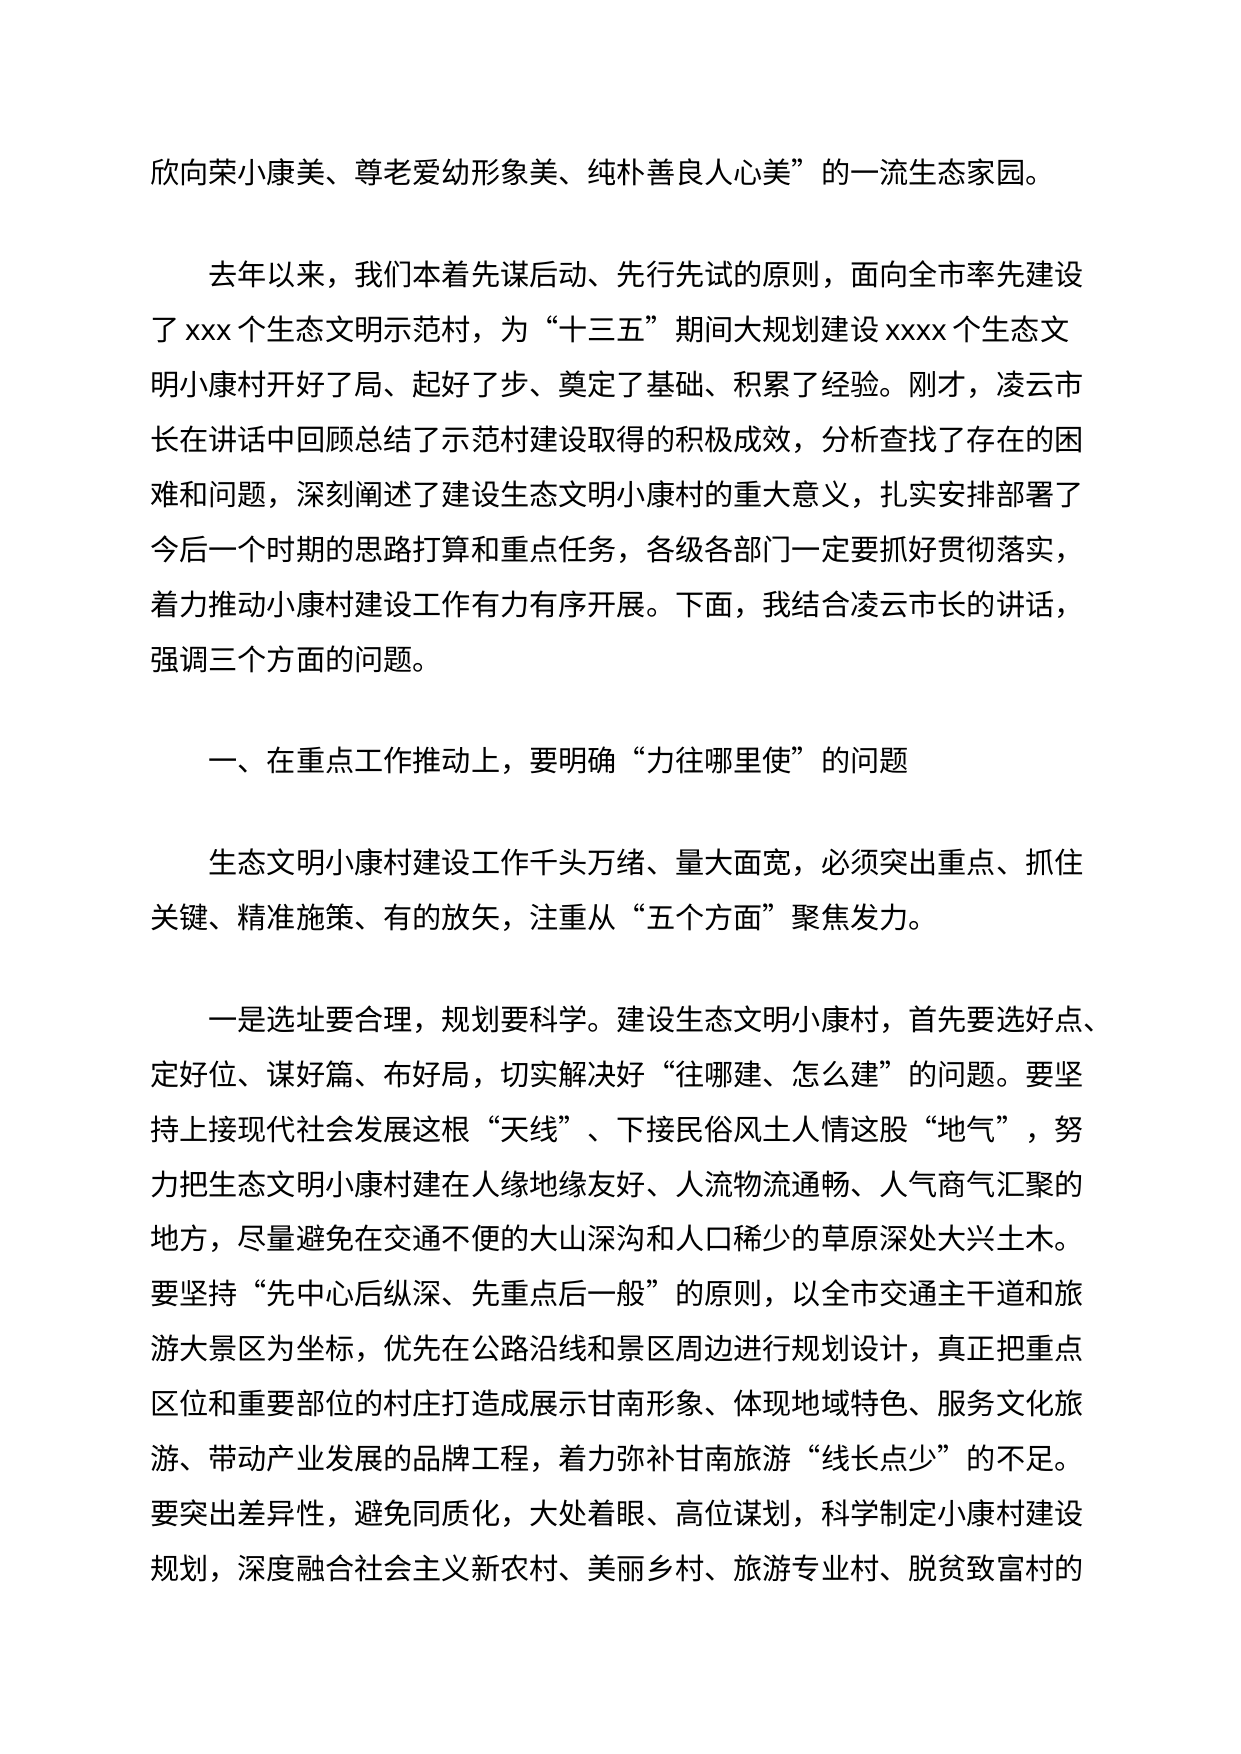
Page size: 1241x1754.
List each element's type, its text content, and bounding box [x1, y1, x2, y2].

text 一、在重点工作推动上，要明确“力往哪里使”的问题 [150, 738, 1090, 780]
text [150, 150, 1090, 192]
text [150, 996, 1090, 1588]
text 去年以来，我们本着先谋后动、先行先试的原则，面向全市率先建设了xxx个生态文明示范村，为“十三五”期间大规划建设xxxx个生态文明小康村开好了局、起好了步、奠定了基础、积累了经验。刚才，凌云市长在讲话中回顾总结了示范村建设取得的积极成效，分析查找了存在的困难和问题，深刻阐述了建设生态文明小康村的重大意义，扎实安排部署了今后一个时期的思路打算和重点任务，各级各部门一定要抓好贯彻落实，着力推动小康村建设工作有力有序开展。下面，我结合凌云市长的讲话，强调三个方面的问题。 [150, 252, 1090, 678]
text 生态文明小康村建设工作千头万绪、量大面宽，必须突出重点、抓住关键、精准施策、有的放矢，注重从“五个方面”聚焦发力。 [150, 840, 1090, 937]
